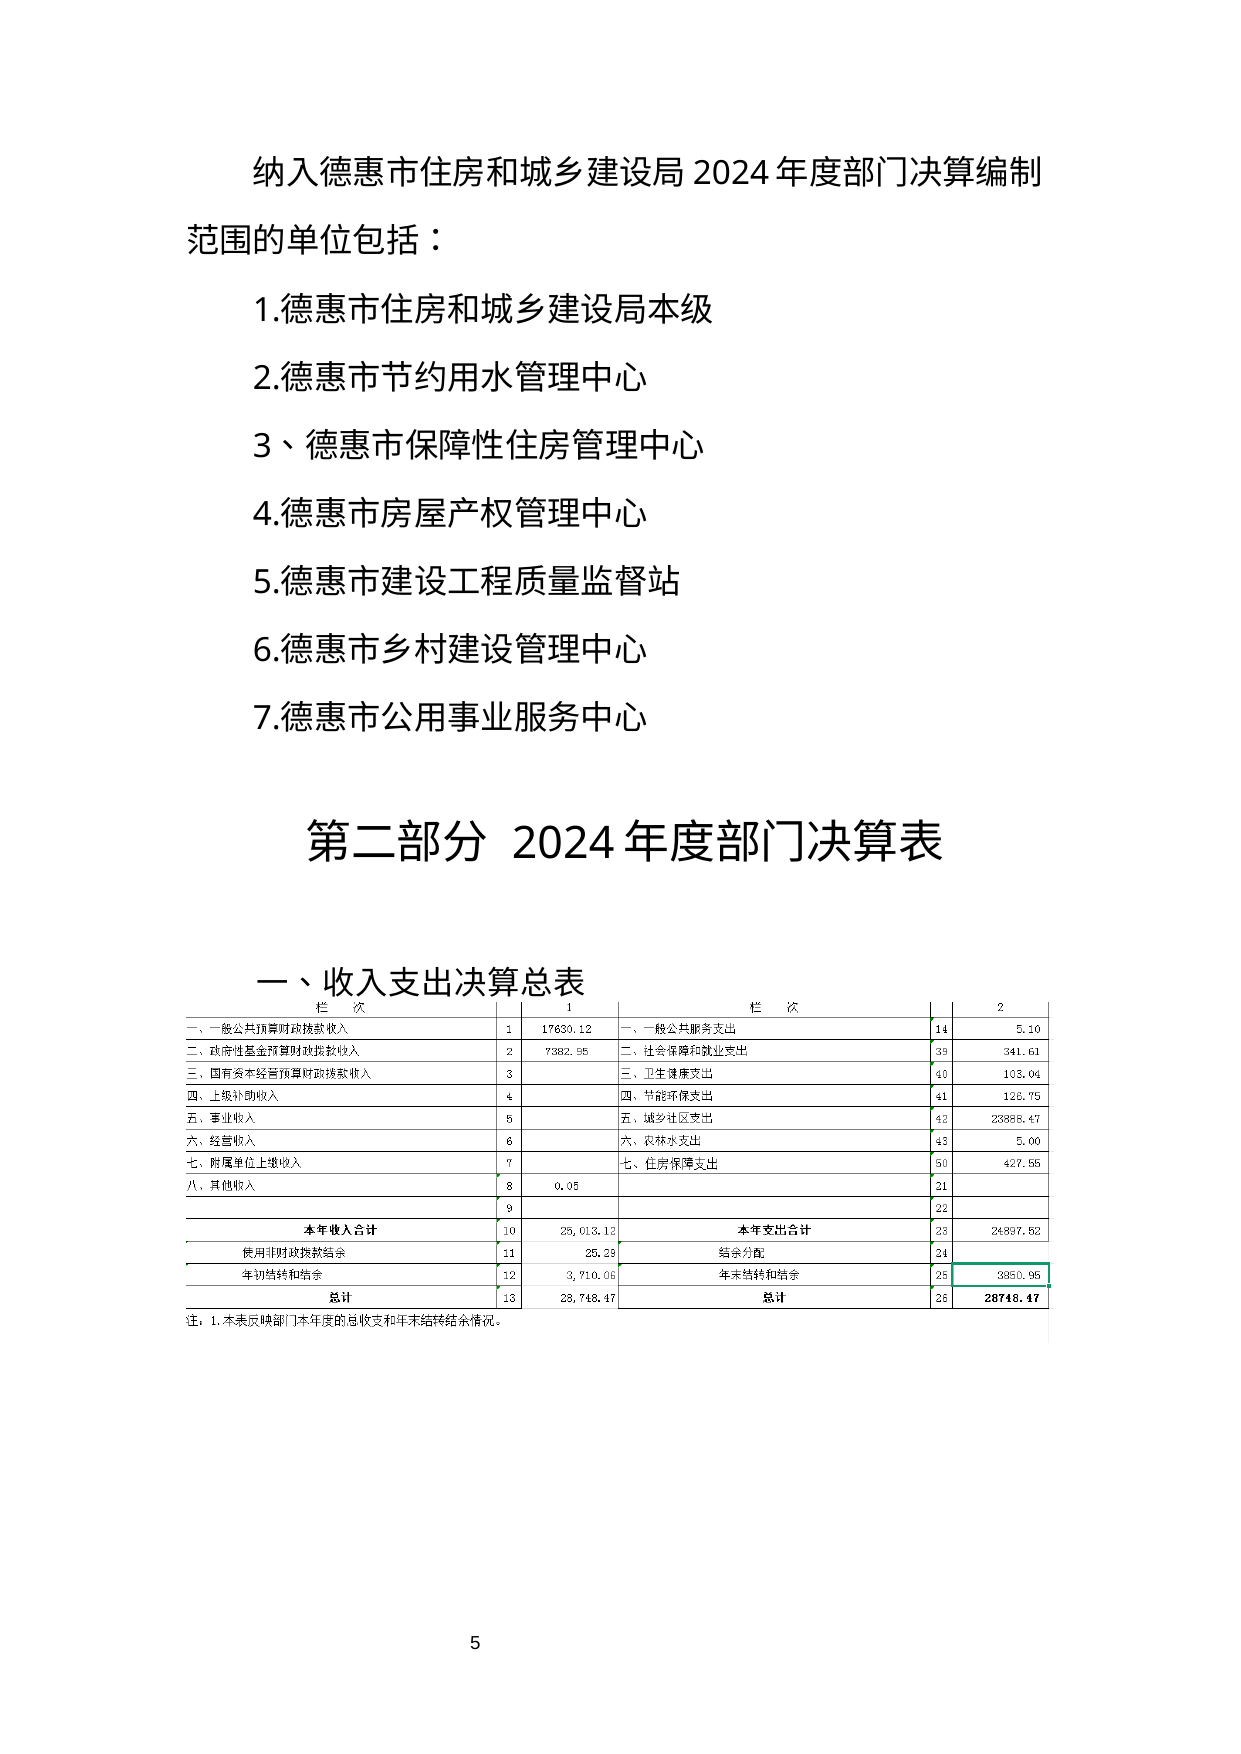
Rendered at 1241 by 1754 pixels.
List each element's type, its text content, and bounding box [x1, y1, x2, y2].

text 第二部分 2024年度部门决算表 [305, 820, 1054, 868]
list 收入支出决算总表 [186, 962, 1054, 1002]
text 7.德惠市公用事业服务中心 [186, 694, 1054, 739]
text 6.德惠市乡村建设管理中心 [186, 626, 1054, 671]
text 1.德惠市住房和城乡建设局本级 [186, 285, 1054, 331]
text 纳入德惠市住房和城乡建设局2024年度部门决算编制范围的单位包括： [186, 149, 1054, 263]
text 5.德惠市建设工程质量监督站 [186, 558, 1054, 603]
picture [186, 1002, 1054, 1343]
text 4.德惠市房屋产权管理中心 [186, 490, 1054, 535]
text 2.德惠市节约用水管理中心 [186, 353, 1054, 399]
text 3、德惠市保障性住房管理中心 [186, 422, 1054, 467]
